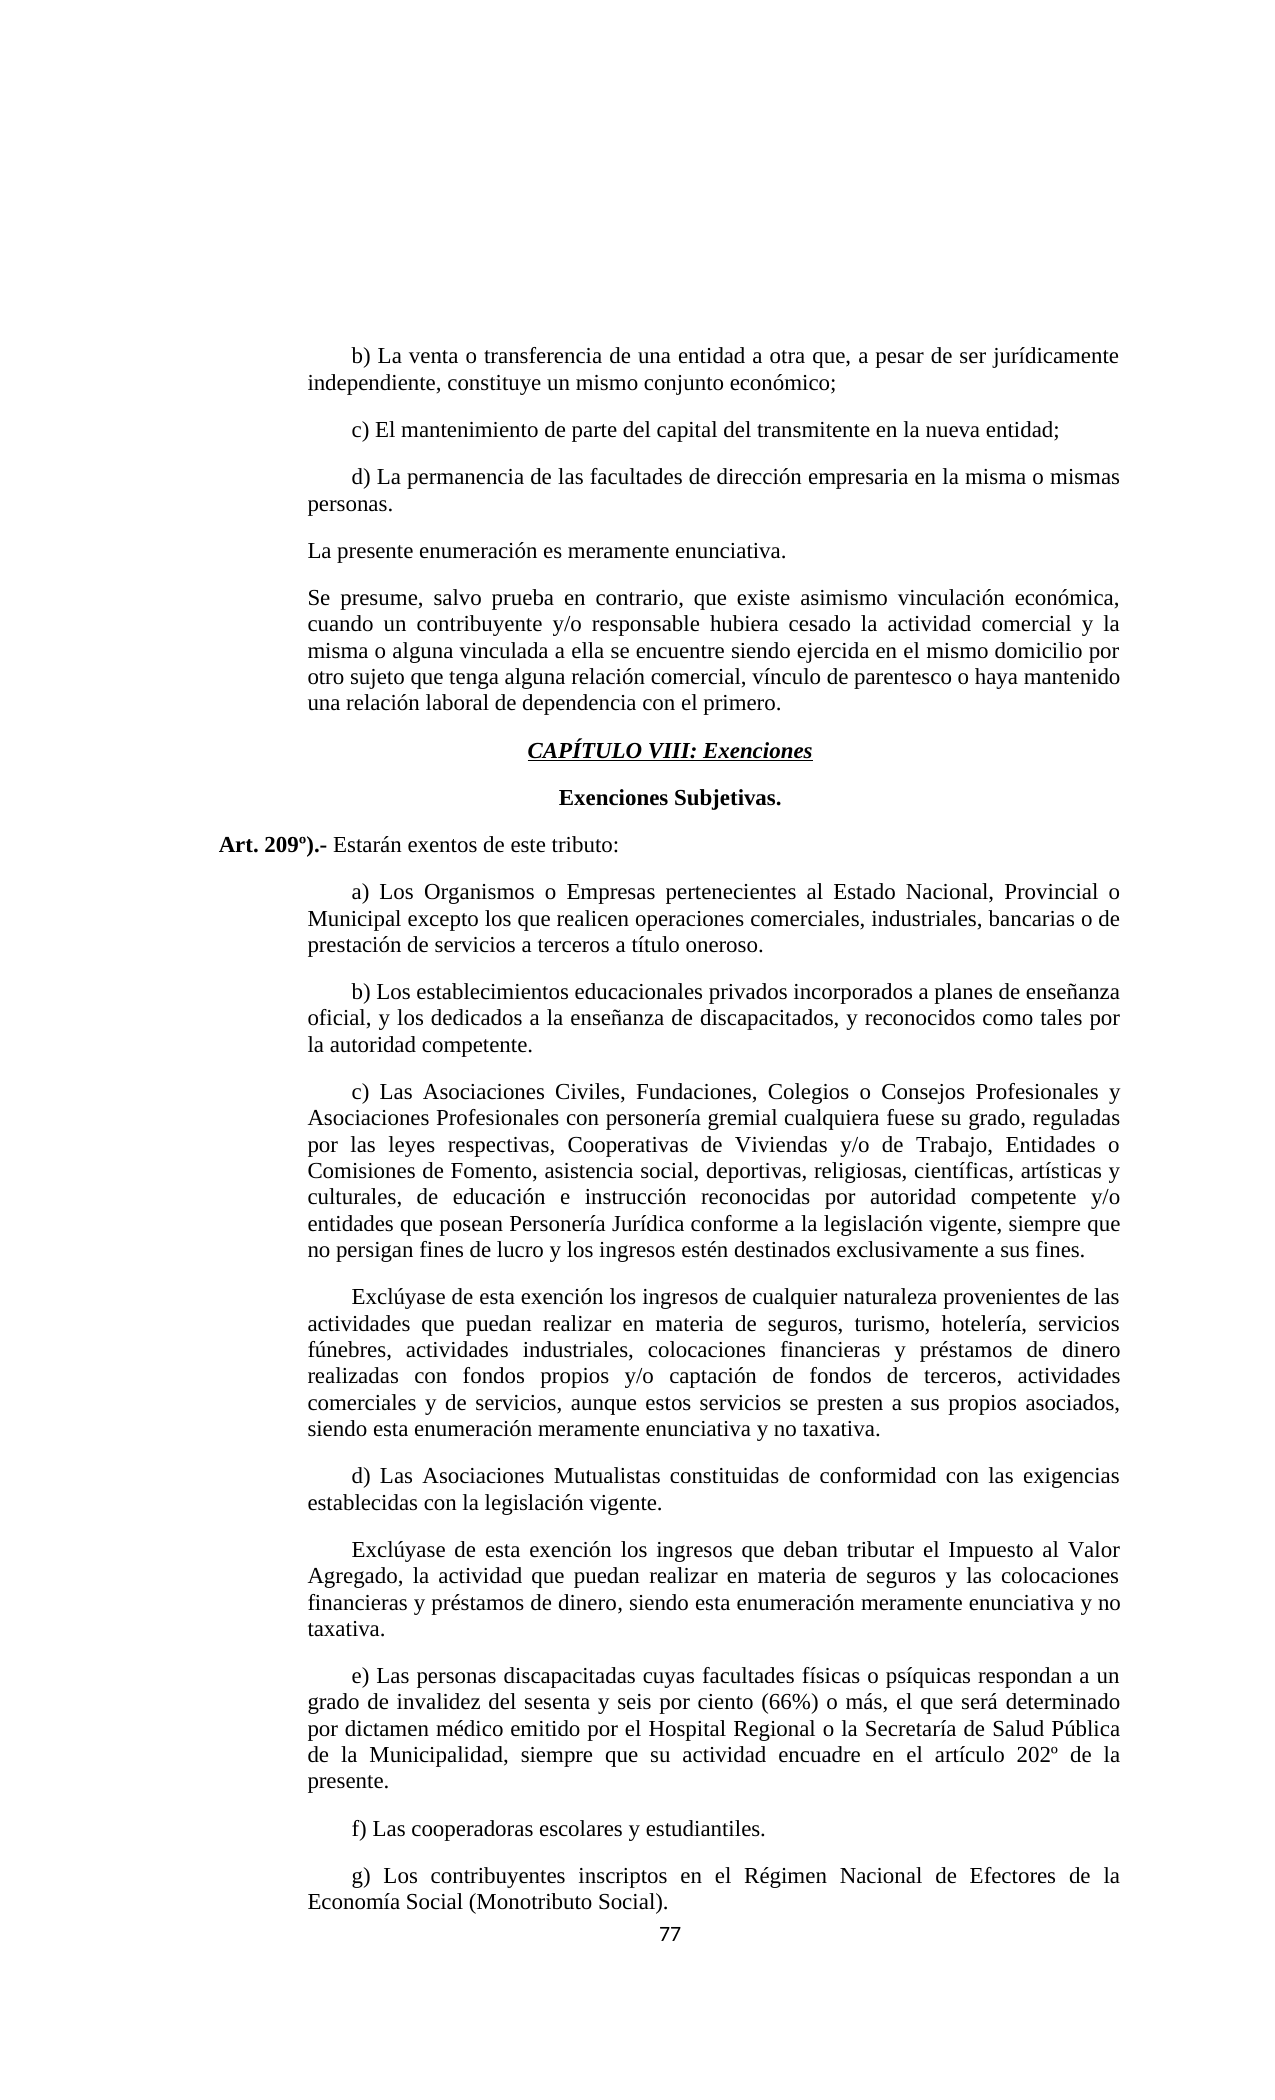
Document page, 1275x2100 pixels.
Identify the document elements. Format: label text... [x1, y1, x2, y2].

text e) Las personas discapacitadas cuyas facultades físicas o psíquicas respondan a un grado de invalidez del sesenta y seis por ciento (66%) o más, el que será determinado por dictamen médico emitido por el Hospital Regional o la Secretaría de Salud Pública de la Municipalidad, siempre que su actividad encuadre en el artículo 202º de la presente. [307, 1662, 1121, 1794]
text CAPÍTULO VIII: Exenciones [218, 737, 1121, 763]
text Art. 209º).- Estarán exentos de este tributo: [218, 831, 1121, 857]
text c) El mantenimiento de parte del capital del transmitente en la nueva entidad; [307, 416, 1121, 442]
text Exclúyase de esta exención los ingresos de cualquier naturaleza provenientes de las actividades que puedan realizar en materia de seguros, turismo, hotelería, servicios fúnebres, actividades industriales, colocaciones financieras y préstamos de dinero realizadas con fondos propios y/o captación de fondos de terceros, actividades comerciales y de servicios, aunque estos servicios se presten a sus propios asociados, siendo esta enumeración meramente enunciativa y no taxativa. [307, 1283, 1121, 1441]
text g) Los contribuyentes inscriptos en el Régimen Nacional de Efectores de la Economía Social (Monotributo Social). [307, 1862, 1121, 1914]
text La presente enumeración es meramente enunciativa. [307, 537, 1121, 563]
text Exclúyase de esta exención los ingresos que deban tributar el Impuesto al Valor Agregado, la actividad que puedan realizar en materia de seguros y las colocaciones financieras y préstamos de dinero, siendo esta enumeración meramente enunciativa y no taxativa. [307, 1536, 1121, 1641]
text b) Los establecimientos educacionales privados incorporados a planes de enseñanza oficial, y los dedicados a la enseñanza de discapacitados, y reconocidos como tales por la autoridad competente. [307, 978, 1121, 1057]
text b) La venta o transferencia de una entidad a otra que, a pesar de ser jurídicamente independiente, constituye un mismo conjunto económico; [307, 343, 1121, 395]
text Exenciones Subjetivas. [218, 784, 1121, 810]
text c) Las Asociaciones Civiles, Fundaciones, Colegios o Consejos Profesionales y Asociaciones Profesionales con personería gremial cualquiera fuese su grado, reguladas por las leyes respectivas, Cooperativas de Viviendas y/o de Trabajo, Entidades o Comisiones de Fomento, asistencia social, deportivas, religiosas, científicas, artísticas y culturales, de educación e instrucción reconocidas por autoridad competente y/o entidades que posean Personería Jurídica conforme a la legislación vigente, siempre que no persigan fines de lucro y los ingresos estén destinados exclusivamente a sus fines. [307, 1078, 1121, 1262]
text Se presume, salvo prueba en contrario, que existe asimismo vinculación económica, cuando un contribuyente y/o responsable hubiera cesado la actividad comercial y la misma o alguna vinculada a ella se encuentre siendo ejercida en el mismo domicilio por otro sujeto que tenga alguna relación comercial, vínculo de parentesco o haya mantenido una relación laboral de dependencia con el primero. [307, 584, 1121, 716]
text d) Las Asociaciones Mutualistas constituidas de conformidad con las exigencias establecidas con la legislación vigente. [307, 1462, 1121, 1515]
text f) Las cooperadoras escolares y estudiantiles. [307, 1815, 1121, 1841]
text a) Los Organismos o Empresas pertenecientes al Estado Nacional, Provincial o Municipal excepto los que realicen operaciones comerciales, industriales, bancarias o de prestación de servicios a terceros a título oneroso. [307, 878, 1121, 957]
text d) La permanencia de las facultades de dirección empresaria en la misma o mismas personas. [307, 463, 1121, 516]
